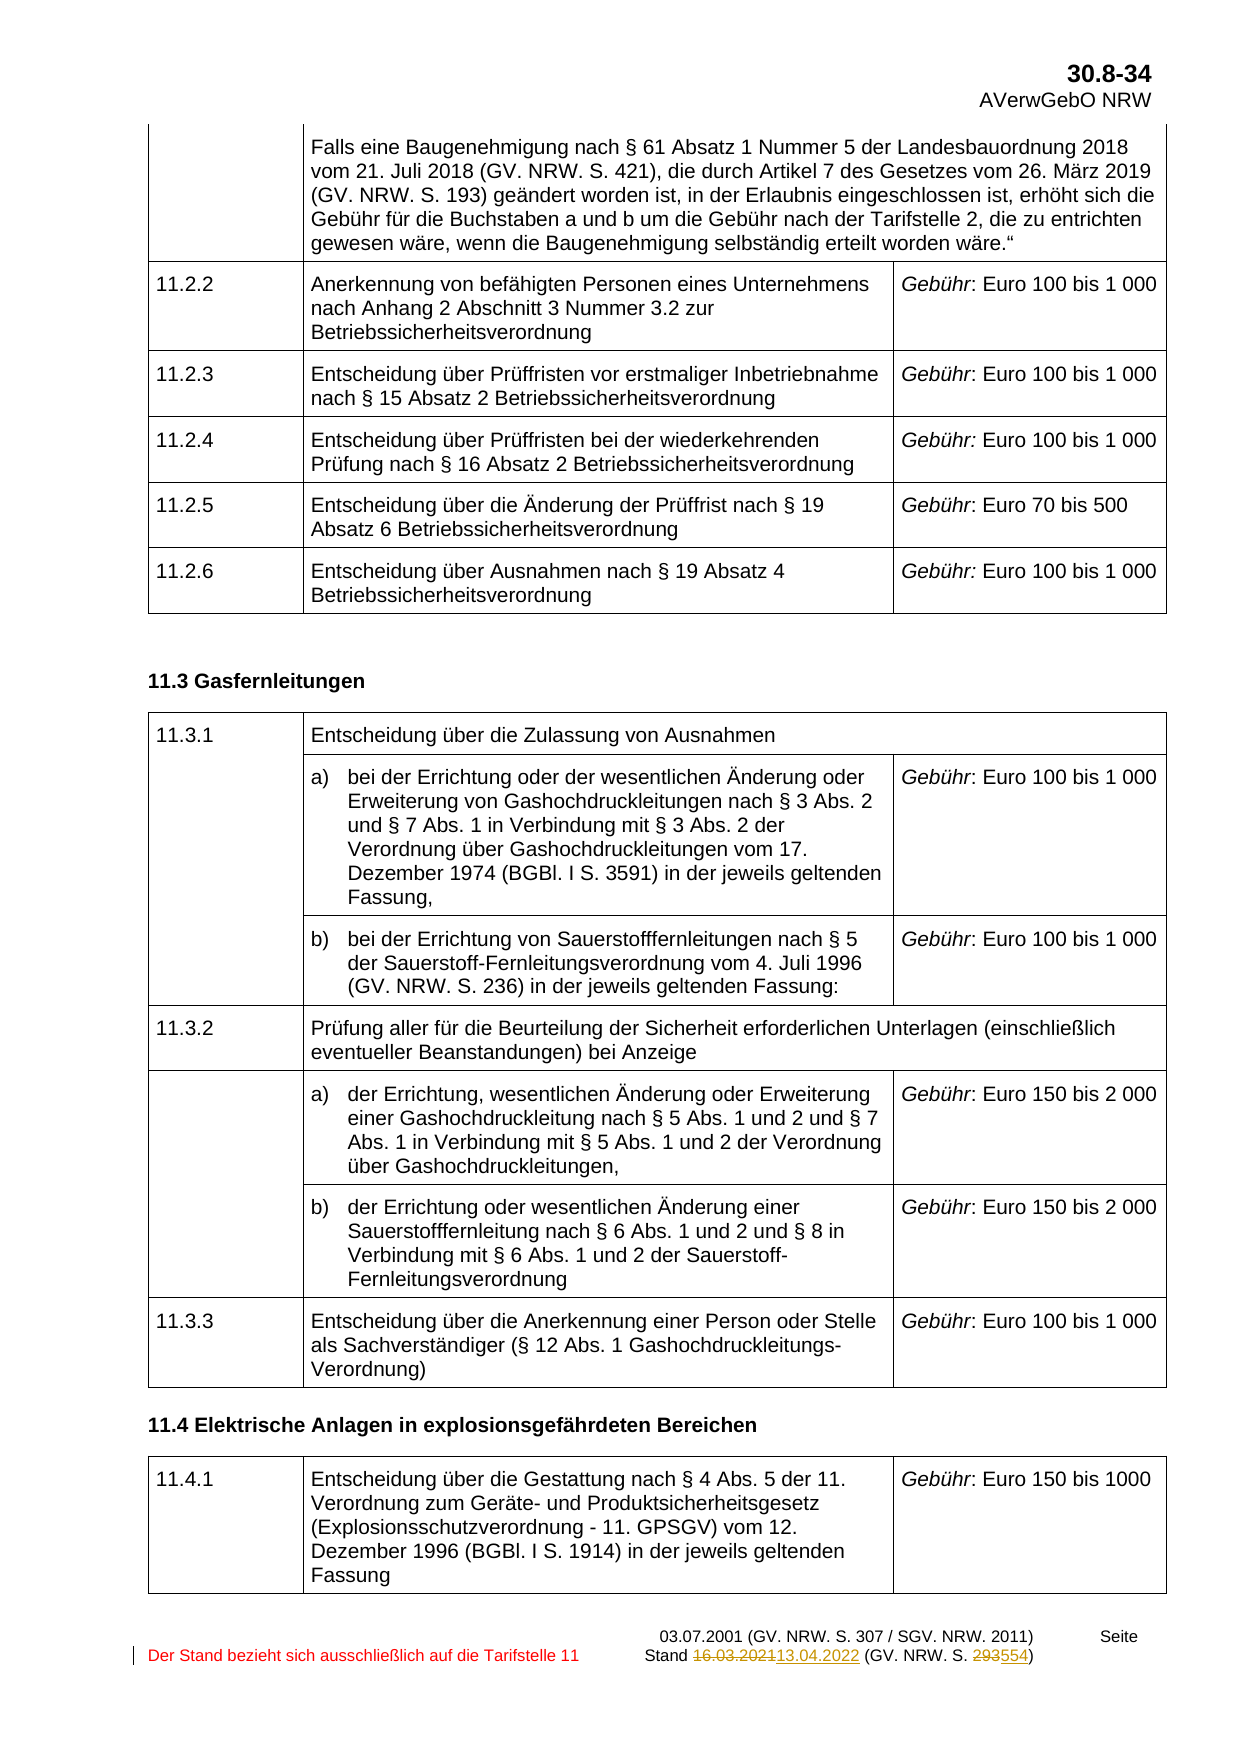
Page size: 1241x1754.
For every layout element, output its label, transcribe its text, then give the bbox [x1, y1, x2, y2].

table_cell Gebühr: Euro 100 bis 1 000 [894, 916, 1166, 1004]
table_cell Anerkennung von befähigten Personen eines Unternehmens nach Anhang 2 Abschnitt 3 Nummer 3.2 zur Betriebssicherheitsverordnung [304, 262, 893, 350]
table_cell Entscheidung über Prüffristen bei der wiederkehrenden Prüfung nach § 16 Absatz 2 Betriebssicherheitsverordnung [304, 417, 893, 482]
table_cell Entscheidung über Ausnahmen nach § 19 Absatz 4 Betriebssicherheitsverordnung [304, 548, 893, 613]
table_cell [149, 124, 303, 261]
subtitle 11.3 Gasfernleitungen [148, 669, 1152, 693]
table_cell 11.2.6 [149, 548, 303, 613]
table_cell 11.2.5 [149, 483, 303, 547]
table_cell Entscheidung über die Anerkennung einer Person oder Stelle als Sachverständiger (§ 12 Abs. 1 Gashochdruckleitungs-Verordnung) [304, 1298, 893, 1387]
table_cell a) bei der Errichtung oder der wesentlichen Änderung oder Erweiterung von Gashochdruckleitungen nach § 3 Abs. 2 und § 7 Abs. 1 in Verbindung mit § 3 Abs. 2 der Verordnung über Gashochdruckleitungen vom 17. Dezember 1974 (BGBl. I S. 3591) in der jeweils geltenden Fassung, [304, 755, 893, 915]
table_cell Gebühr: Euro 100 bis 1 000 [894, 548, 1166, 613]
table_cell 11.3.3 [149, 1298, 303, 1387]
table_header Gebühr: Euro 150 bis 1000 [894, 1457, 1166, 1593]
table_cell 11.2.3 [149, 351, 303, 416]
subtitle 11.4 Elektrische Anlagen in explosionsgefährdeten Bereichen [148, 1413, 1152, 1437]
table_cell [149, 1071, 303, 1297]
table_header 11.3.1 [149, 713, 303, 1004]
table_cell 11.2.2 [149, 262, 303, 350]
table_cell 11.2.4 [149, 417, 303, 482]
table_cell Gebühr: Euro 100 bis 1 000 [894, 417, 1166, 482]
table_cell Falls eine Baugenehmigung nach § 61 Absatz 1 Nummer 5 der Landesbauordnung 2018 vom 21. Juli 2018 (GV. NRW. S. 421), die durch Artikel 7 des Gesetzes vom 26. März 2019 (GV. NRW. S. 193) geändert worden ist, in der Erlaubnis eingeschlossen ist, erhöht sich die Gebühr für die Buchstaben a und b um die Gebühr nach der Tarifstelle 2, die zu entrichten gewesen wäre, wenn die Baugenehmigung selbständig erteilt worden wäre.“ [304, 124, 1166, 261]
table_cell Prüfung aller für die Beurteilung der Sicherheit erforderlichen Unterlagen (einschließlich eventueller Beanstandungen) bei Anzeige [304, 1006, 1166, 1070]
table_cell Gebühr: Euro 150 bis 2 000 [894, 1071, 1166, 1184]
table_cell 11.3.2 [149, 1006, 303, 1070]
table_cell Gebühr: Euro 100 bis 1 000 [894, 755, 1166, 915]
table_cell b) bei der Errichtung von Sauerstofffernleitungen nach § 5 der Sauerstoff-Fernleitungsverordnung vom 4. Juli 1996 (GV. NRW. S. 236) in der jeweils geltenden Fassung: [304, 916, 893, 1004]
table_cell Gebühr: Euro 100 bis 1 000 [894, 351, 1166, 416]
table_cell Gebühr: Euro 100 bis 1 000 [894, 262, 1166, 350]
table_header Entscheidung über die Gestattung nach § 4 Abs. 5 der 11. Verordnung zum Geräte- und Produktsicherheitsgesetz (Explosionsschutzverordnung - 11. GPSGV) vom 12. Dezember 1996 (BGBl. I S. 1914) in der jeweils geltenden Fassung [304, 1457, 893, 1593]
table_cell b) der Errichtung oder wesentlichen Änderung einer Sauerstofffernleitung nach § 6 Abs. 1 und 2 und § 8 in Verbindung mit § 6 Abs. 1 und 2 der Sauerstoff-Fernleitungsverordnung [304, 1185, 893, 1297]
table_header 11.4.1 [149, 1457, 303, 1593]
table_cell Entscheidung über die Änderung der Prüffrist nach § 19 Absatz 6 Betriebssicherheitsverordnung [304, 483, 893, 547]
table_cell Gebühr: Euro 70 bis 500 [894, 483, 1166, 547]
table_cell Gebühr: Euro 150 bis 2 000 [894, 1185, 1166, 1297]
table_cell Gebühr: Euro 100 bis 1 000 [894, 1298, 1166, 1387]
table_cell Entscheidung über Prüffristen vor erstmaliger Inbetriebnahme nach § 15 Absatz 2 Betriebssicherheitsverordnung [304, 351, 893, 416]
table_cell a) der Errichtung, wesentlichen Änderung oder Erweiterung einer Gashochdruckleitung nach § 5 Abs. 1 und 2 und § 7 Abs. 1 in Verbindung mit § 5 Abs. 1 und 2 der Verordnung über Gashochdruckleitungen, [304, 1071, 893, 1184]
table_header Entscheidung über die Zulassung von Ausnahmen [304, 713, 1166, 753]
